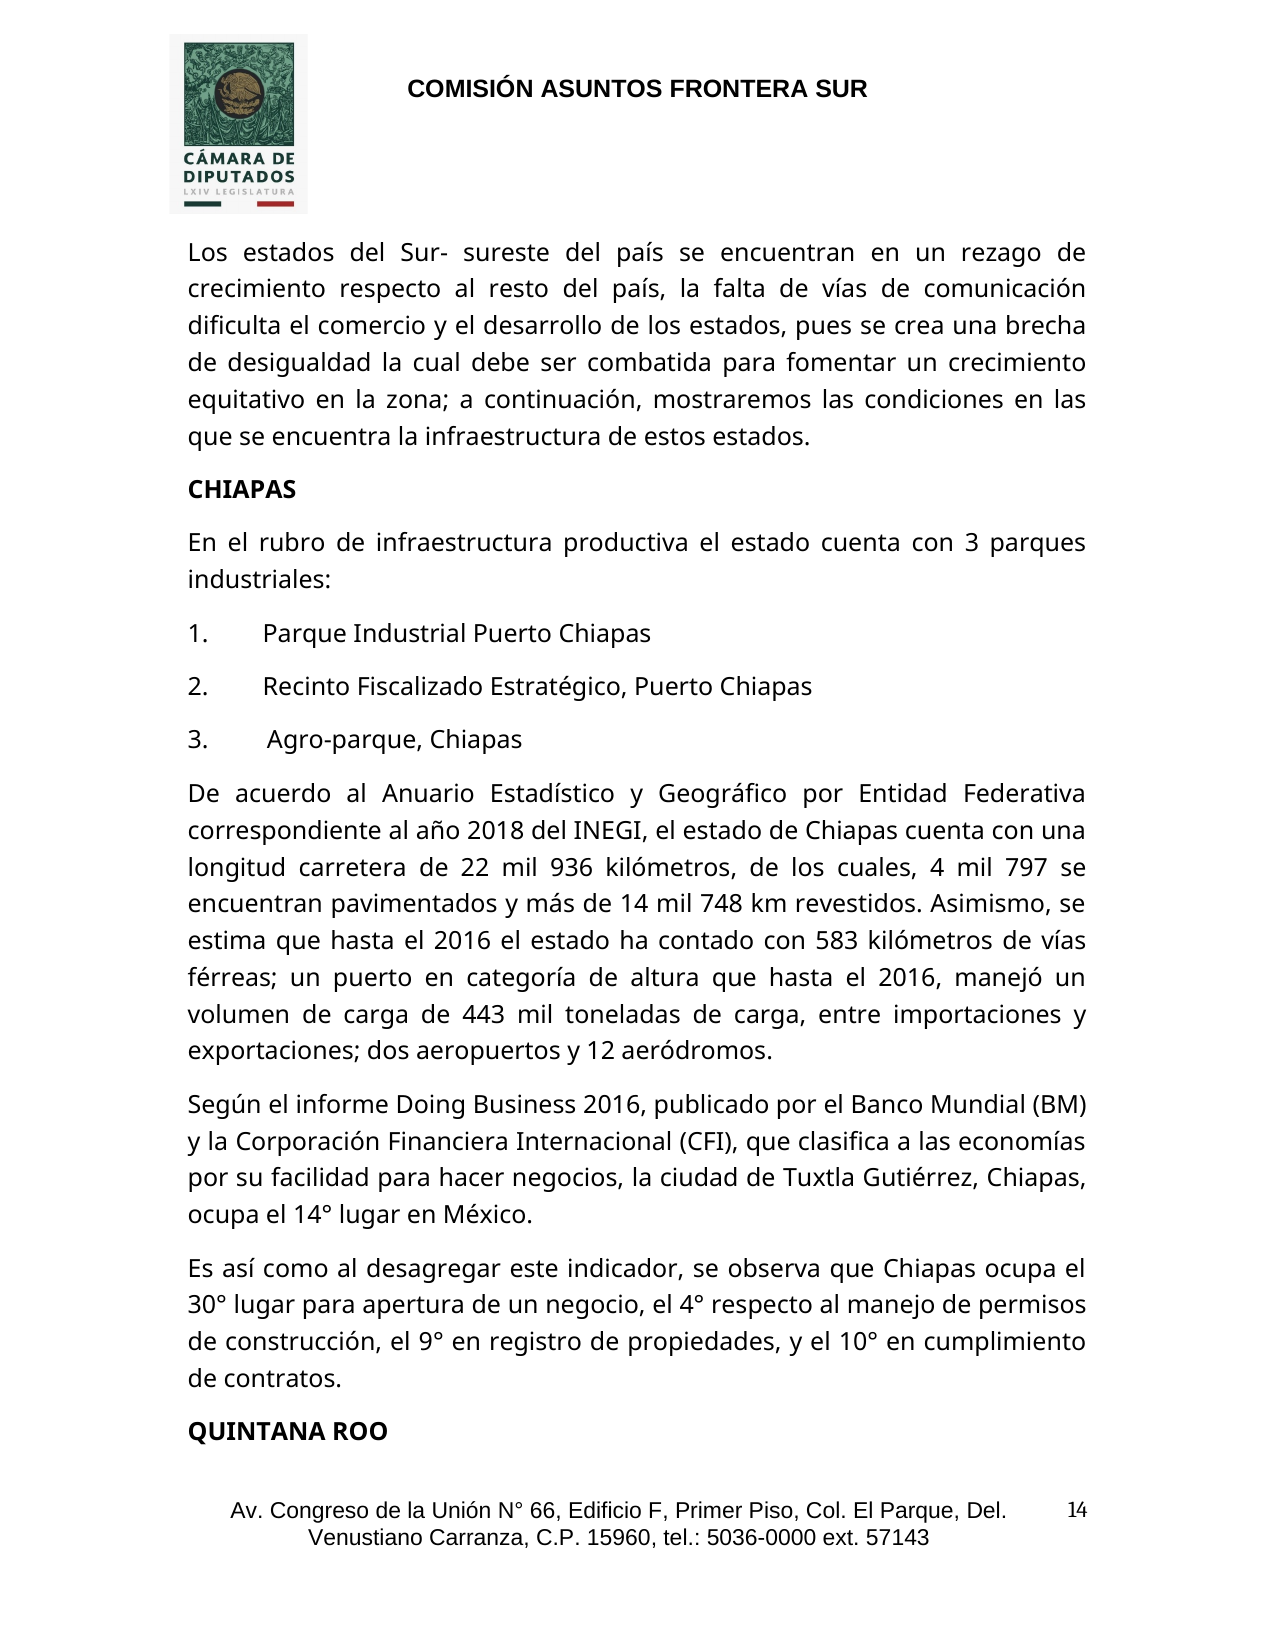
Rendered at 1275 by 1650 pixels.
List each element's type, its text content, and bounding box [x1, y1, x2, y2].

text 3. Agro-parque, Chiapas [187, 722, 1087, 756]
text Los estados del Sur- sureste del país se encuentran en un rezago de crecimiento respecto al resto del país, la falta de vías de comunicación dificulta el comercio y el desarrollo de los estados, pues se crea una brecha de desigualdad la cual debe ser combatida para fomentar un crecimiento equitativo en la zona; a continuación, mostraremos las condiciones en las que se encuentra la infraestructura de estos estados. [187, 234, 1087, 452]
text 2. Recinto Fiscalizado Estratégico, Puerto Chiapas [187, 669, 1087, 703]
text En el rubro de infraestructura productiva el estado cuenta con 3 parques industriales: [187, 525, 1087, 596]
text CHIAPAS [187, 472, 1087, 506]
text Es así como al desagregar este indicador, se observa que Chiapas ocupa el 30° lugar para apertura de un negocio, el 4° respecto al manejo de permisos de construcción, el 9° en registro de propiedades, y el 10° en cumplimiento de contratos. [187, 1250, 1087, 1394]
text 1. Parque Industrial Puerto Chiapas [187, 615, 1087, 649]
picture [169, 34, 308, 214]
text De acuerdo al Anuario Estadístico y Geográfico por Entidad Federativa correspondiente al año 2018 del INEGI, el estado de Chiapas cuenta con una longitud carretera de 22 mil 936 kilómetros, de los cuales, 4 mil 797 se encuentran pavimentados y más de 14 mil 748 km revestidos. Asimismo, se estima que hasta el 2016 el estado ha contado con 583 kilómetros de vías férreas; un puerto en categoría de altura que hasta el 2016, manejó un volumen de carga de 443 mil toneladas de carga, entre importaciones y exportaciones; dos aeropuertos y 12 aeródromos. [187, 776, 1087, 1067]
text QUINTANA ROO [187, 1414, 1087, 1448]
text Según el informe Doing Business 2016, publicado por el Banco Mundial (BM) y la Corporación Financiera Internacional (CFI), que clasifica a las economías por su facilidad para hacer negocios, la ciudad de Tuxtla Gutiérrez, Chiapas, ocupa el 14° lugar en México. [187, 1086, 1087, 1231]
